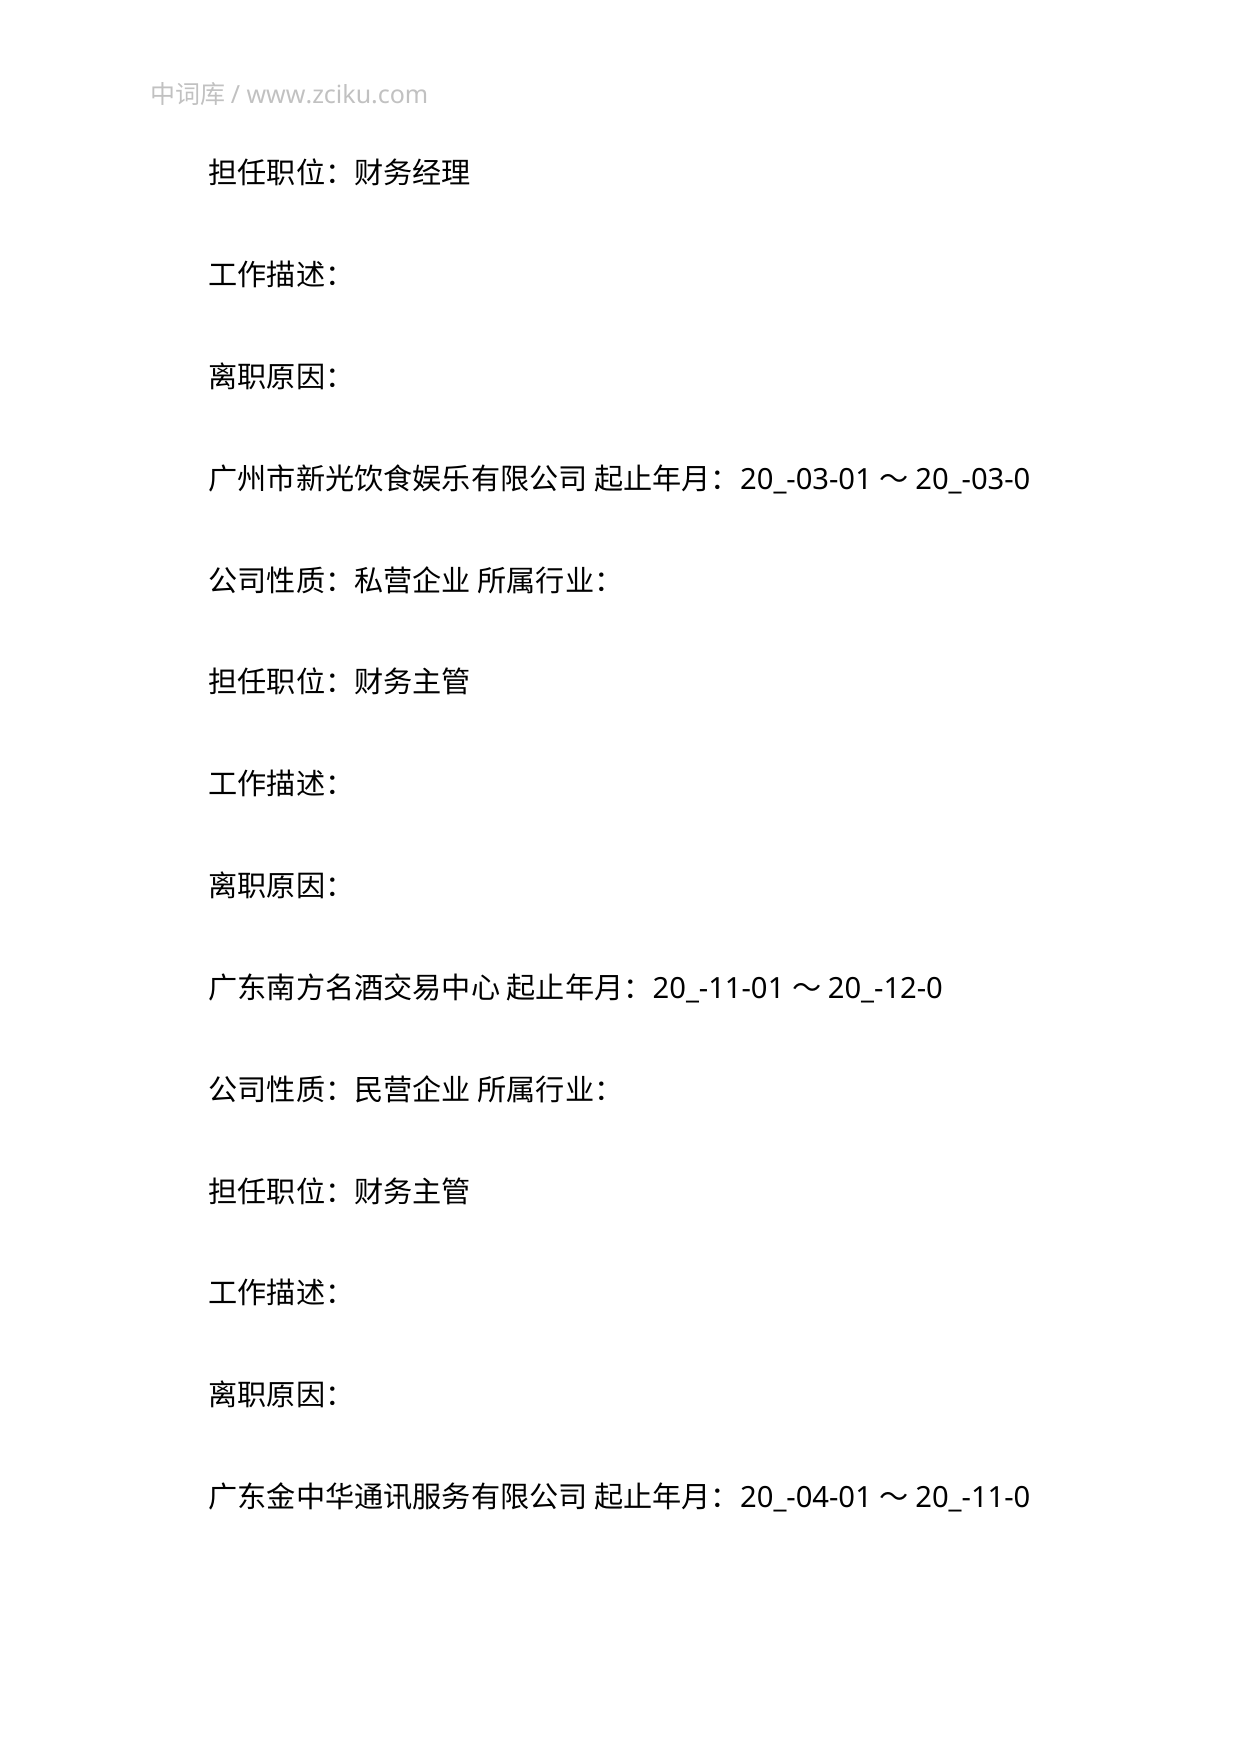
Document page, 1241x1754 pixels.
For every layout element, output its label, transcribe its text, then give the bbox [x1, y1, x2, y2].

text 广州市新光饮食娱乐有限公司 起止年月：20_-03-01 ～ 20_-03-0 [150, 455, 1090, 498]
text 广东金中华通讯服务有限公司 起止年月：20_-04-01 ～ 20_-11-0 [150, 1473, 1090, 1516]
text 担任职位：财务经理 [150, 150, 1090, 192]
text 公司性质：民营企业 所属行业： [150, 1066, 1090, 1109]
text 工作描述： [150, 252, 1090, 294]
text 担任职位：财务主管 [150, 1168, 1090, 1210]
text 公司性质：私营企业 所属行业： [150, 557, 1090, 599]
text 离职原因： [150, 1372, 1090, 1414]
text 担任职位：财务主管 [150, 659, 1090, 701]
text 离职原因： [150, 863, 1090, 905]
text 广东南方名酒交易中心 起止年月：20_-11-01 ～ 20_-12-0 [150, 964, 1090, 1007]
text 离职原因： [150, 353, 1090, 396]
text 工作描述： [150, 1270, 1090, 1312]
text 工作描述： [150, 761, 1090, 803]
